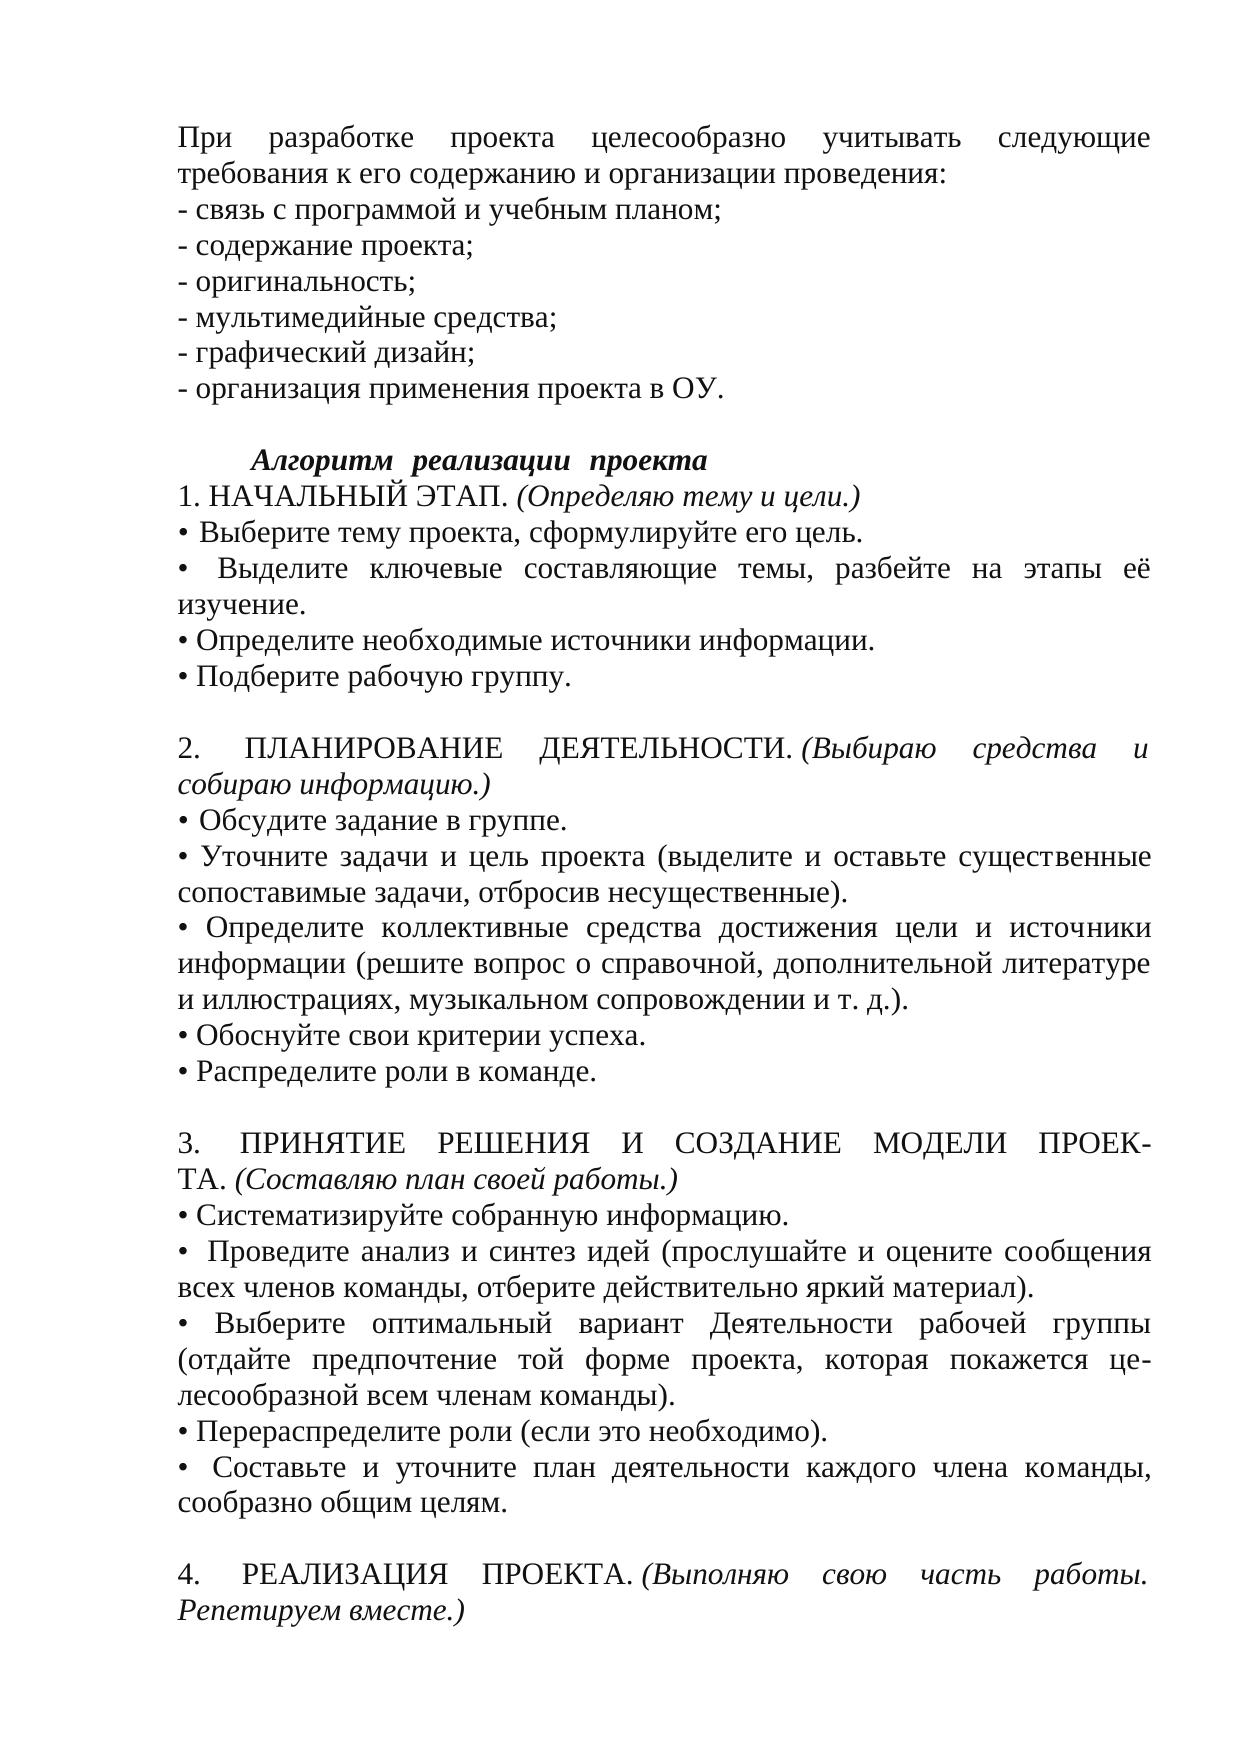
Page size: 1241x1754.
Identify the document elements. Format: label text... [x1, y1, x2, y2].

text • Подберите рабочую группу. [177, 657, 1152, 693]
text • Составьте и уточните план деятельности каждого члена команды, сообразно общим целям. [177, 1448, 1152, 1520]
text Алгоритм реализации проекта [177, 442, 1152, 477]
text - графический дизайн; [177, 334, 1152, 370]
text • Систематизируйте собранную информацию. [177, 1196, 1152, 1232]
text 4. РЕАЛИЗАЦИЯ ПРОЕКТА. (Выполняю свою часть работы. Репетируем вместе.) [177, 1556, 1152, 1627]
text • Выберите тему проекта, сформулируйте его цель. [177, 513, 1152, 549]
text 1. НАЧАЛЬНЫЙ ЭТАП. (Определяю тему и цели.) [177, 477, 1152, 513]
text - организация применения проекта в ОУ. [177, 370, 1152, 406]
text При разработке проекта целесообразно учитывать следующие требования к его содержанию и организации проведения: [177, 118, 1152, 190]
text - оригинальность; [177, 262, 1152, 298]
text 2. ПЛАНИРОВАНИЕ ДЕЯТЕЛЬНОСТИ. (Выбираю средства и собираю информацию.) [177, 729, 1152, 801]
text • Определите коллективные средства достижения цели и источники информации (решите вопрос о справочной, дополнительной литературе и иллюстрациях, музыкальном сопровождении и т. д.). [177, 909, 1152, 1017]
text - содержание проекта; [177, 226, 1152, 262]
text • Выберите оптимальный вариант Деятельности рабочей группы (отдайте предпочтение той форме проекта, которая покажется целесообразной всем членам команды). [177, 1304, 1152, 1412]
text • Обоснуйте свои критерии успеха. [177, 1017, 1152, 1052]
text • Перераспределите роли (если это необходимо). [177, 1412, 1152, 1448]
text 3. ПРИНЯТИЕ РЕШЕНИЯ И СОЗДАНИЕ МОДЕЛИ ПРОЕКТА. (Составляю план своей работы.) [177, 1124, 1152, 1196]
text • Уточните задачи и цель проекта (выделите и оставьте существенные сопоставимые задачи, отбросив несущественные). [177, 837, 1152, 909]
text • Обсудите задание в группе. [177, 801, 1152, 837]
text - связь с программой и учебным планом; [177, 190, 1152, 226]
text • Определите необходимые источники информации. [177, 621, 1152, 657]
text • Проведите анализ и синтез идей (прослушайте и оцените сообщения всех членов команды, отберите действительно яркий материал). [177, 1232, 1152, 1304]
text • Распределите роли в команде. [177, 1052, 1152, 1088]
text - мультимедийные средства; [177, 298, 1152, 334]
text • Выделите ключевые составляющие темы, разбейте на этапы её изучение. [177, 549, 1152, 621]
